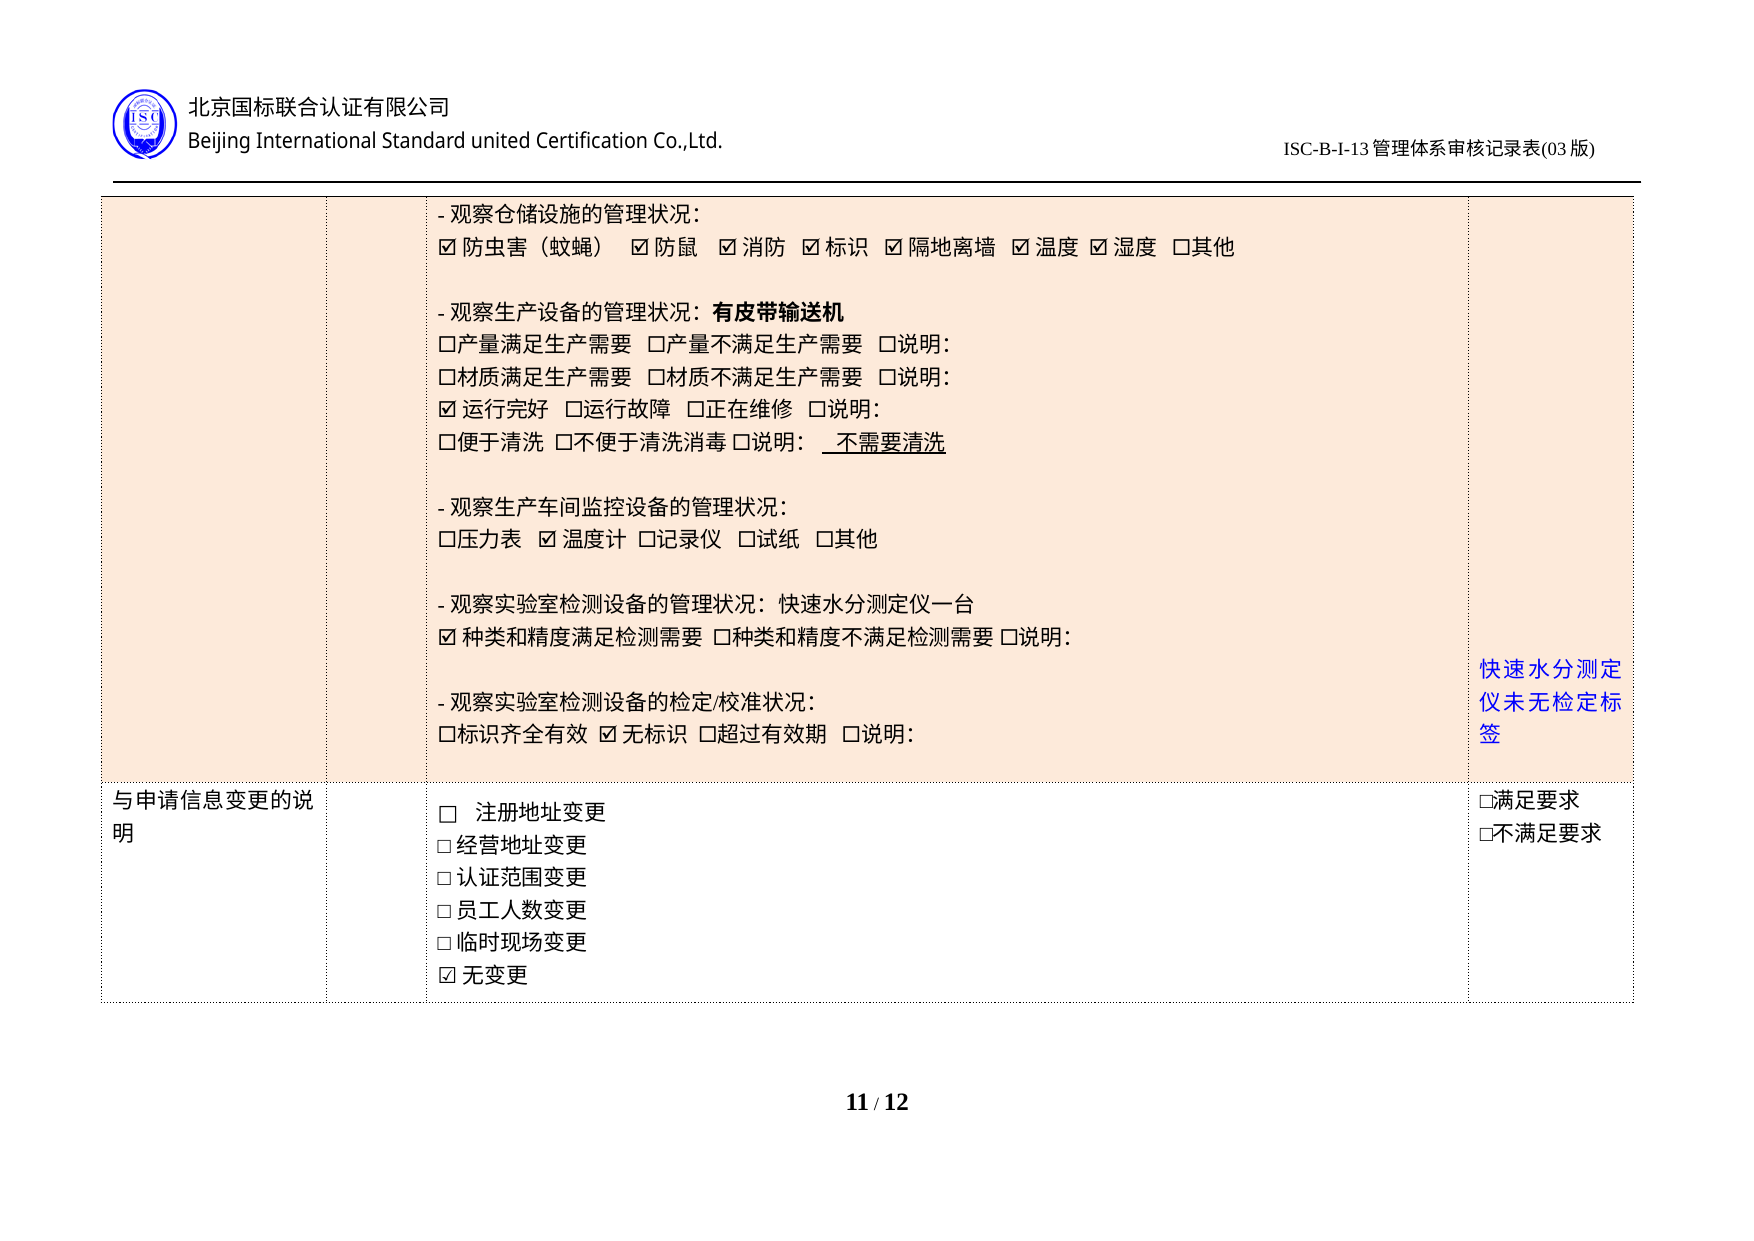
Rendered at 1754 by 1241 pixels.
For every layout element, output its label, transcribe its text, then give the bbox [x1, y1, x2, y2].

table_cell FSMS场所巡查: [101, 197, 326, 782]
table_cell □满足要求 ☑不满足要求 快速水分测定仪未无检定标签 [1468, 197, 1633, 782]
table_cell [326, 782, 426, 1002]
table_cell □满足要求 □不满足要求 [1468, 782, 1633, 1002]
table_cell 注册地址变更 □ 经营地址变更 □ 认证范围变更 □ 员工人数变更 □ 临时现场变更 ☑ 无变更 [426, 782, 1468, 1002]
picture [112, 89, 180, 158]
table_cell [326, 197, 426, 782]
table_cell 与申请信息变更的说明 [101, 782, 326, 1002]
